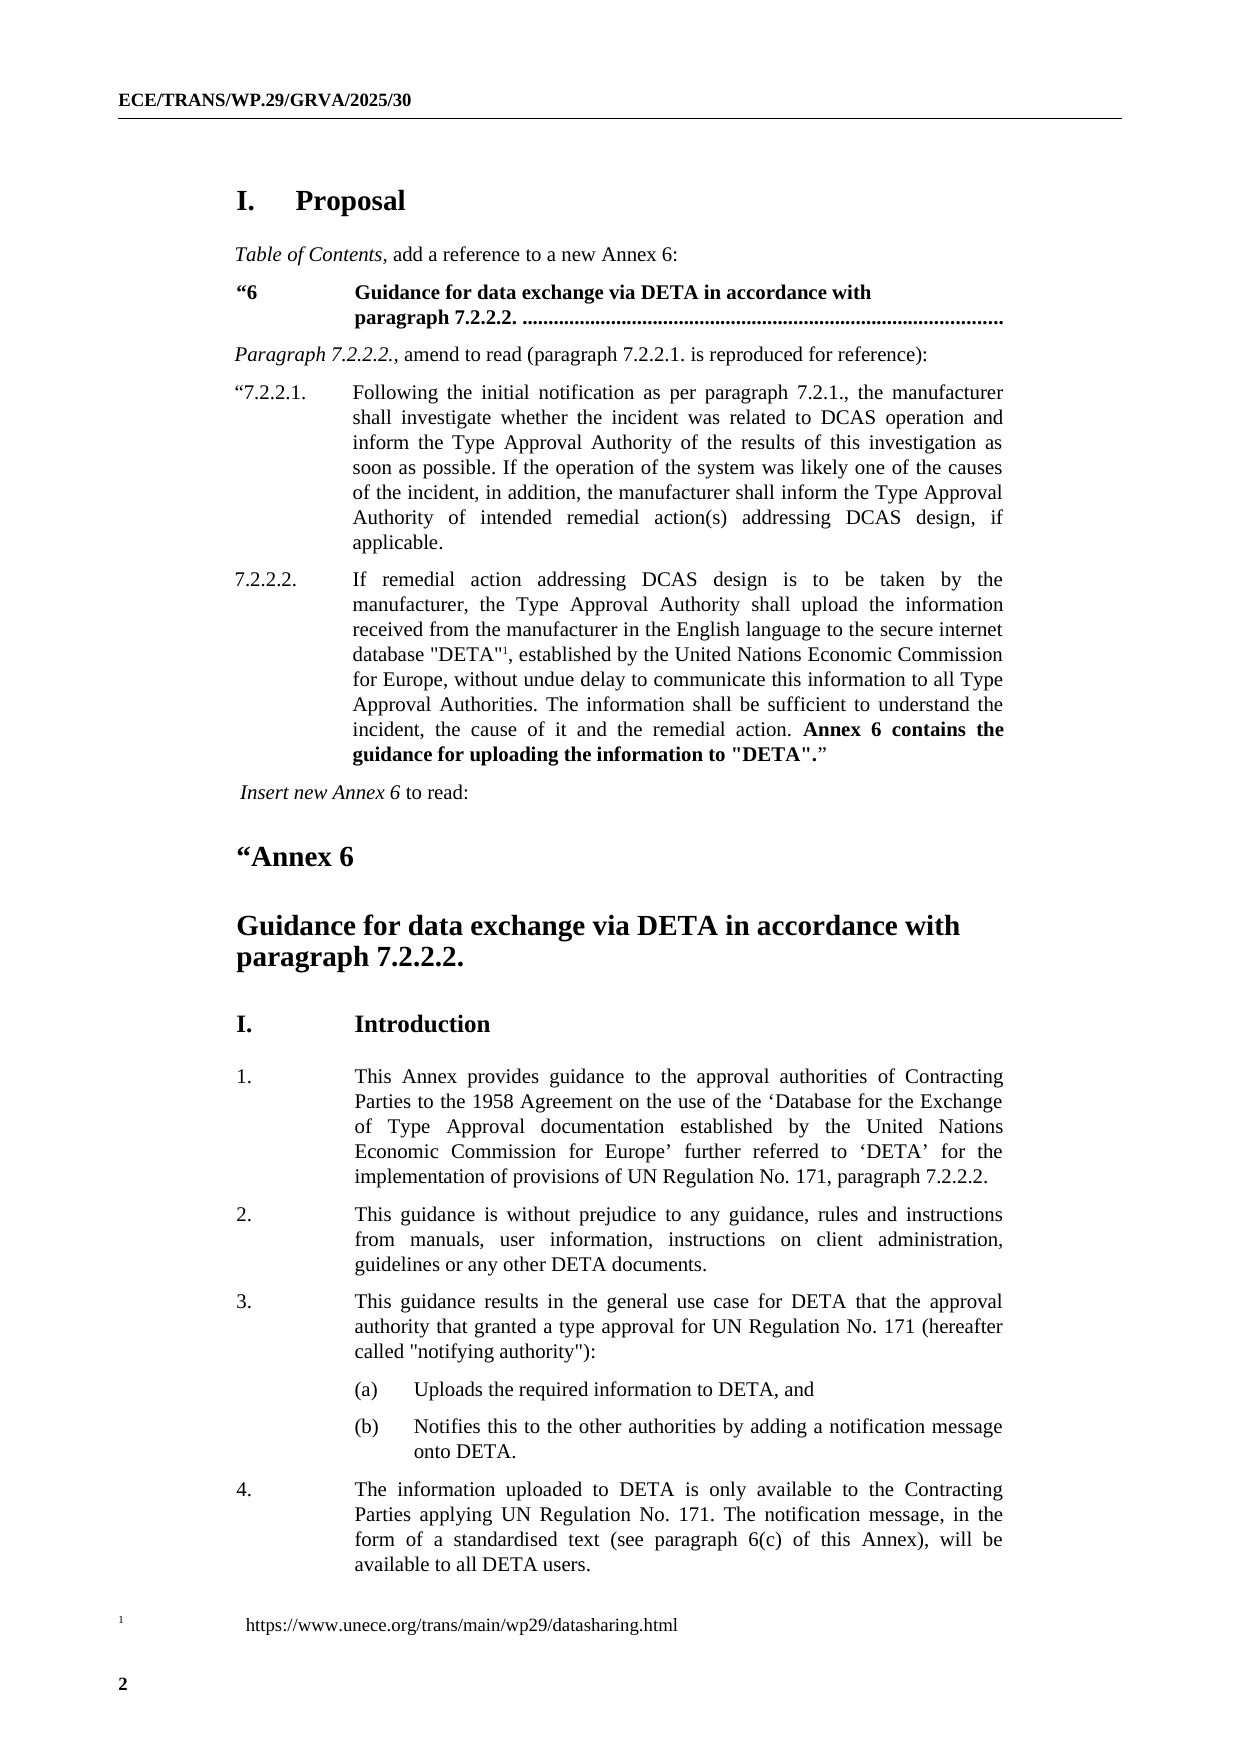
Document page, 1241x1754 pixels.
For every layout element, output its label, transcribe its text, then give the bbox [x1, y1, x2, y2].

text Paragraph 7.2.2.2., amend to read (paragraph 7.2.2.1. is reproduced for reference): [234, 341, 1004, 366]
text 3. This guidance results in the general use case for DETA that the approval authority that granted a type approval for UN Regulation No. 171 (hereafter called "notifying authority"): [236, 1288, 1004, 1363]
text Insert new Annex 6 to read: [240, 779, 1004, 804]
text Table of Contents, add a reference to a new Annex 6: [234, 241, 1004, 266]
text “6 Guidance for data exchange via DETA in accordance with paragraph 7.2.2.2. [236, 279, 1004, 329]
text 4. The information uploaded to DETA is only available to the Contracting Parties applying UN Regulation No. 171. The notification message, in the form of a standardised text (see paragraph 6(c) of this Annex), will be available to all DETA users. [236, 1476, 1004, 1576]
text I. Proposal [155, 185, 1004, 216]
text “Annex 6 [118, 841, 1004, 873]
text I. Introduction [118, 1010, 1004, 1038]
text 1. This Annex provides guidance to the approval authorities of Contracting Parties to the 1958 Agreement on the use of the ‘Database for the Exchange of Type Approval documentation established by the United Nations Economic Commission for Europe’ further referred to ‘DETA’ for the implementation of provisions of UN Regulation No. 171, paragraph 7.2.2.2. [236, 1063, 1004, 1188]
text Guidance for data exchange via DETA in accordance with paragraph 7.2.2.2. [118, 910, 1004, 973]
text 7.2.2.2. If remedial action addressing DCAS design is to be taken by the manufacturer, the Type Approval Authority shall upload the information received from the manufacturer in the English language to the secure internet database "DETA", established by the United Nations Economic Commission for Europe, without undue delay to communicate this information to all Type Approval Authorities. The information shall be sufficient to understand the incident, the cause of it and the remedial action. Annex 6 contains the guidance for uploading the information to "DETA".” [234, 566, 1004, 766]
text (a) Uploads the required information to DETA, and [354, 1376, 1004, 1401]
text 2. This guidance is without prejudice to any guidance, rules and instructions from manuals, user information, instructions on client administration, guidelines or any other DETA documents. [236, 1201, 1004, 1276]
text “7.2.2.1. Following the initial notification as per paragraph 7.2.1., the manufacturer shall investigate whether the incident was related to DCAS operation and inform the Type Approval Authority of the results of this investigation as soon as possible. If the operation of the system was likely one of the causes of the incident, in addition, the manufacturer shall inform the Type Approval Authority of intended remedial action(s) addressing DCAS design, if applicable. [234, 379, 1004, 554]
text (b) Notifies this to the other authorities by adding a notification message onto DETA. [354, 1413, 1004, 1463]
